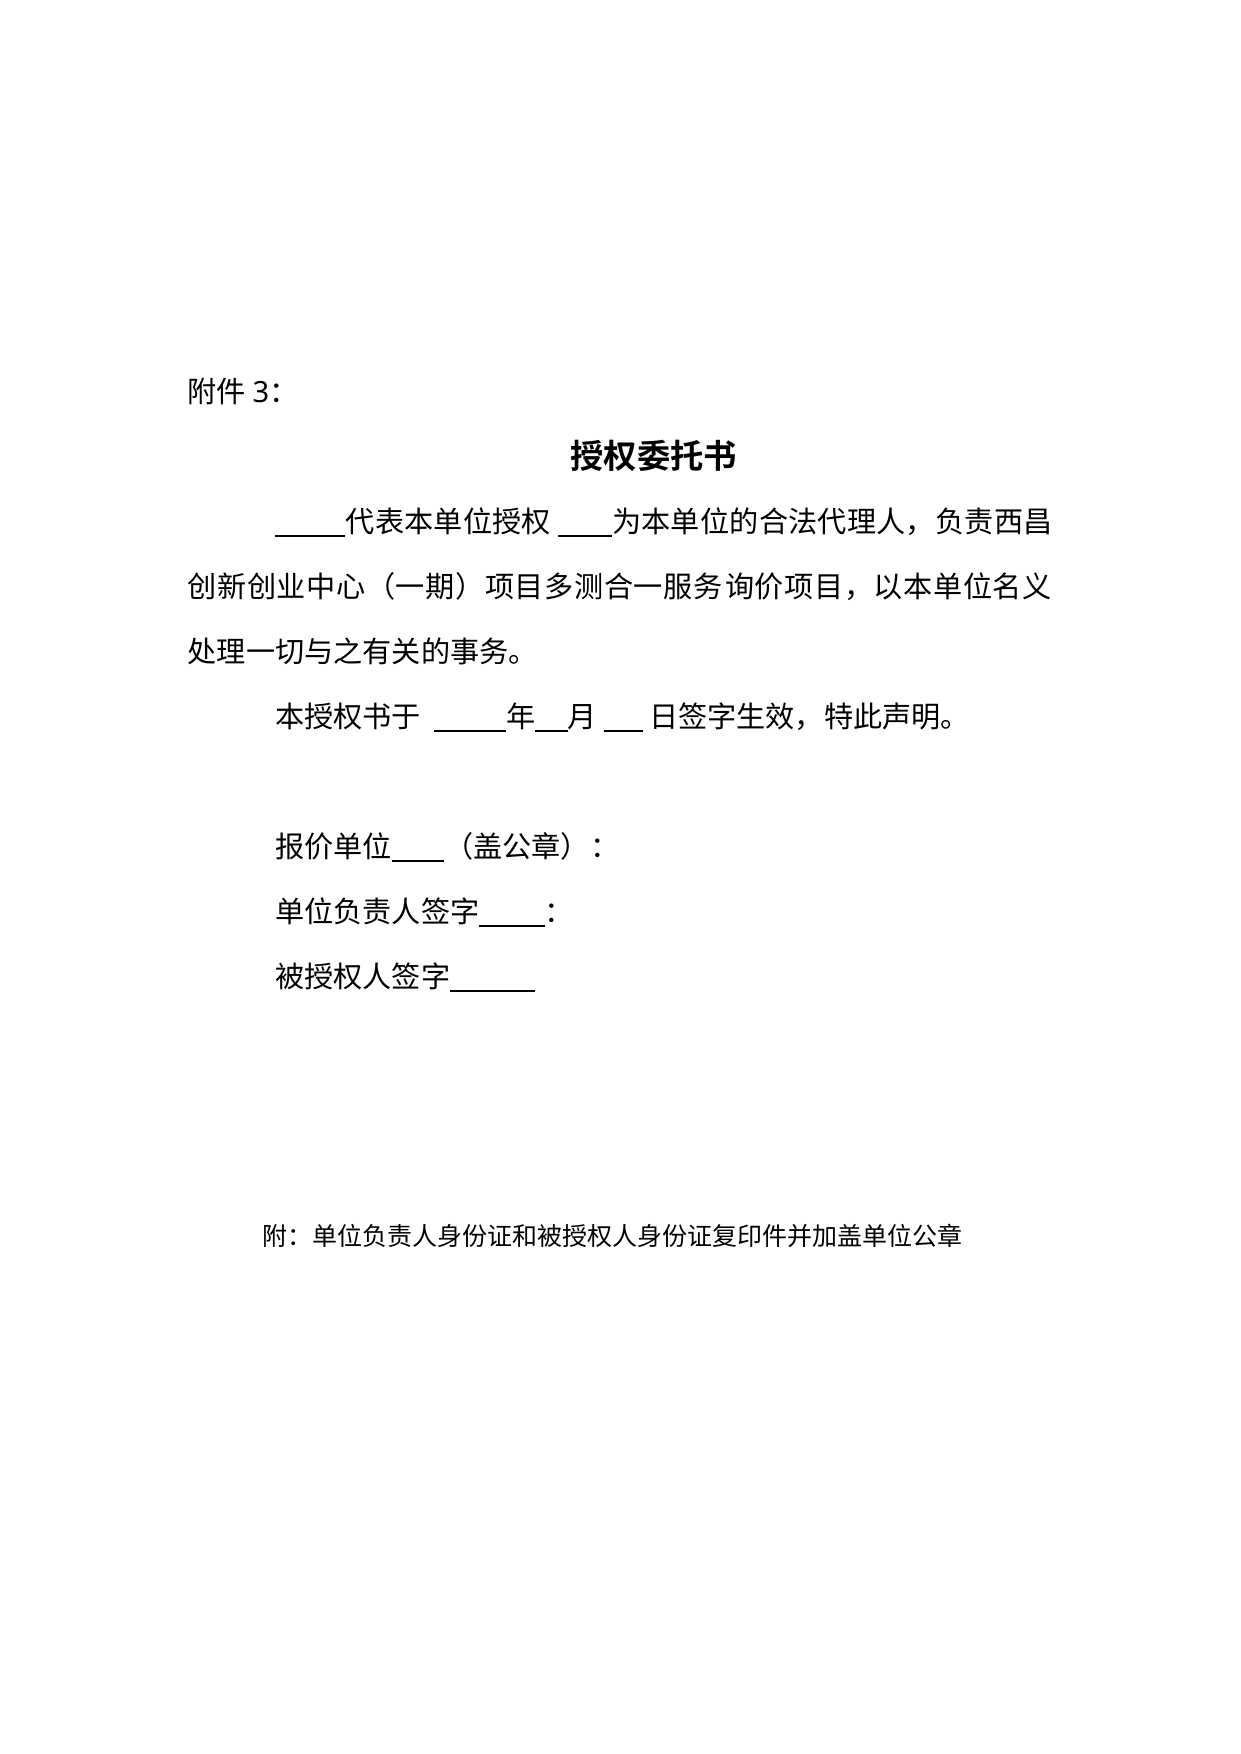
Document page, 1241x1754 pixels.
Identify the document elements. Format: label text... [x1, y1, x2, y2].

text 代表本单位授权 为本单位的合法代理人，负责西昌创新创业中心（一期）项目多测合一服务询价项目，以本单位名义处理一切与之有关的事务。 [187, 487, 1053, 682]
text 被授权人签字 [187, 942, 1053, 1007]
text 本授权书于 年 月 日签字生效，特此声明。 [187, 682, 1053, 747]
text 附：单位负责人身份证和被授权人身份证复印件并加盖单位公章 [187, 1202, 1053, 1267]
text 单位负责人签字 ： [187, 877, 1053, 942]
text 附件 3： [187, 357, 1053, 422]
text 报价单位 （盖公章）： [187, 812, 1053, 877]
text 授权委托书 [187, 422, 1053, 487]
